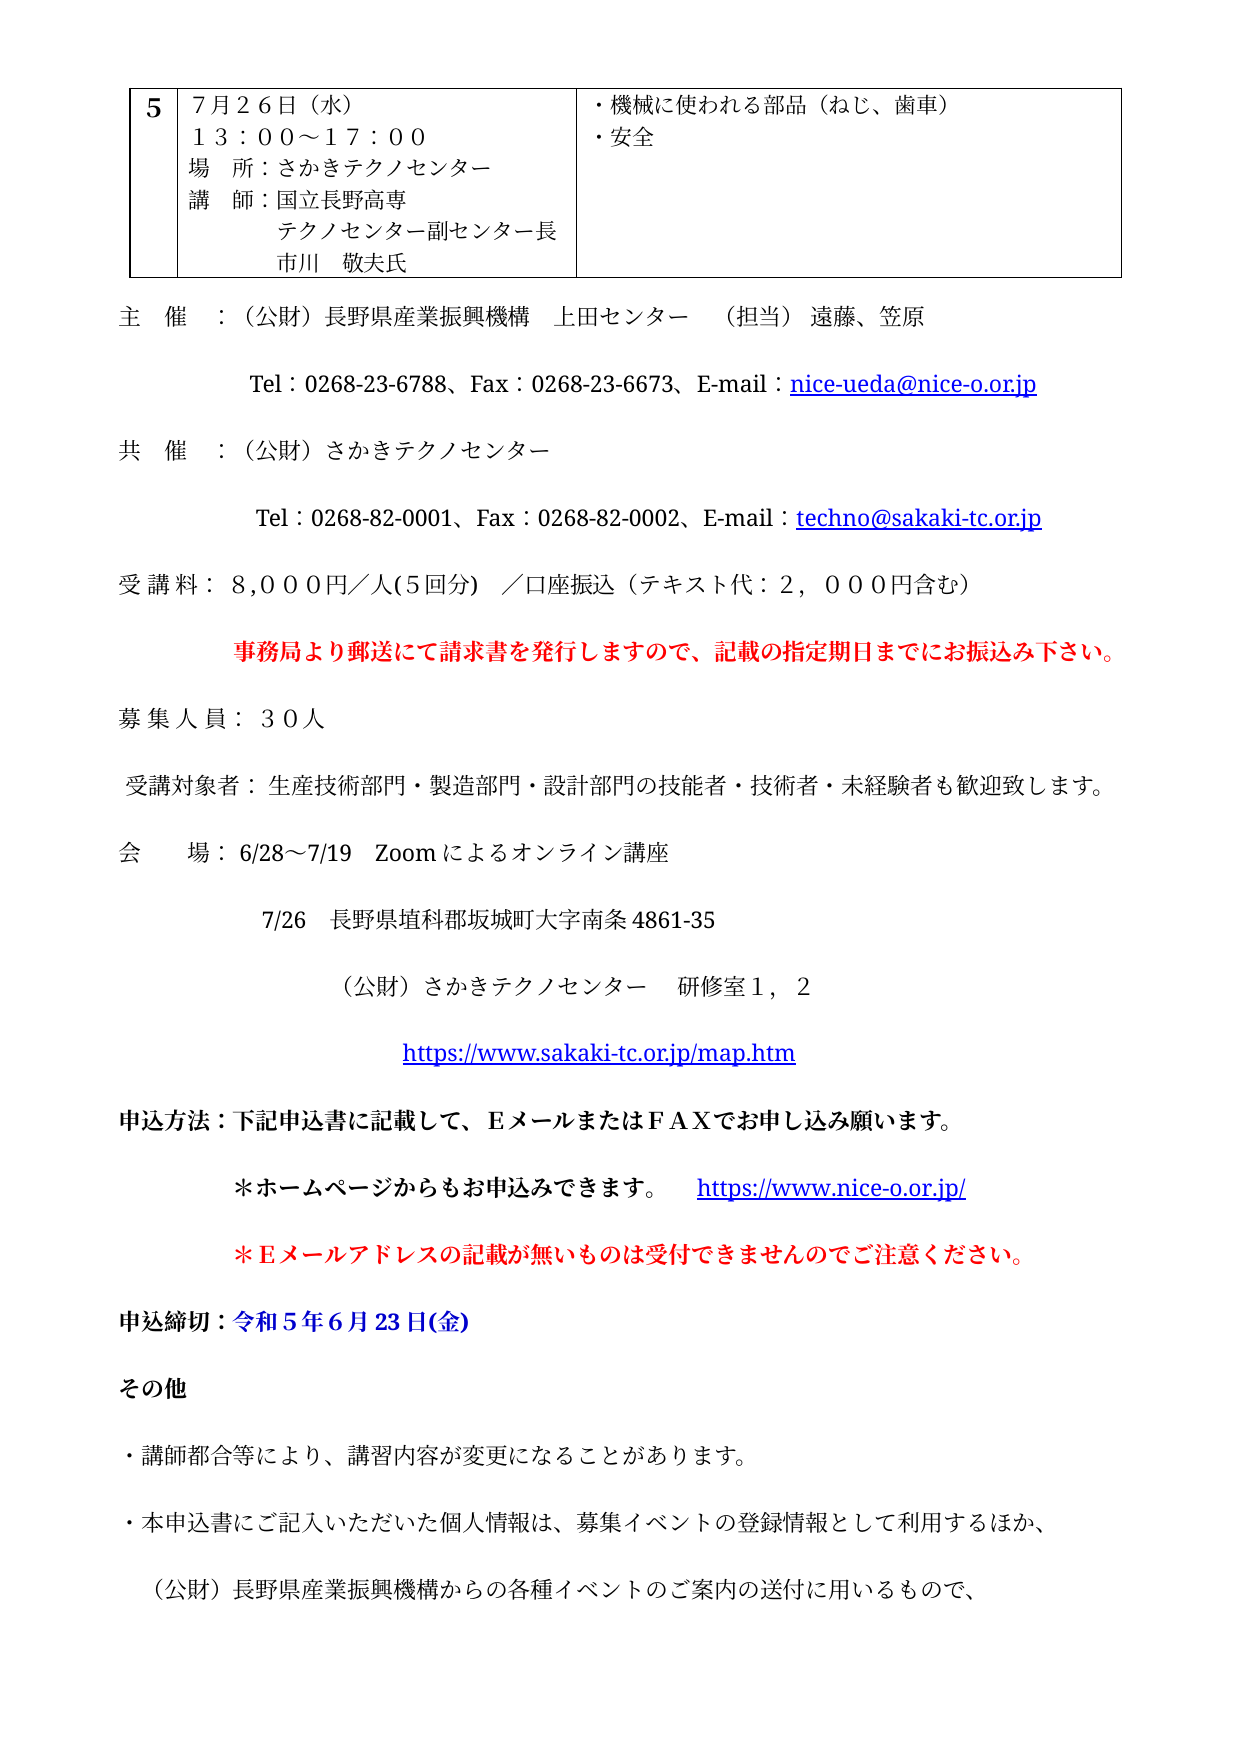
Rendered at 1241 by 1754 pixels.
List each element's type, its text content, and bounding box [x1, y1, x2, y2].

text Tel：0268-82-0001、Fax：0268-82-0002、E-mail：techno@sakaki-tc.or.jp [118, 487, 1122, 546]
text ＊ホームページからもお申込みできます。 https://www.nice-o.or.jp/ [118, 1156, 1122, 1216]
text その他 [118, 1357, 1122, 1417]
text Tel：0268-23-6788、Fax：0268-23-6673、E-mail：nice-ueda@nice-o.or.jp [118, 353, 1122, 412]
text 申込締切：令和５年６月23日(金) [118, 1290, 1122, 1350]
text 受講対象者： 生産技術部門・製造部門・設計部門の技能者・技術者・未経験者も歓迎致します。 [118, 754, 1122, 814]
table_cell ７月２６日（水） １３：００～１７：００ 場 所：さかきテクノセンター 講 師：国立長野高専 テクノセンター副センター長 市川 敬夫氏 [178, 89, 576, 277]
text 7/26 長野県埴科郡坂城町大字南条4861-35 [118, 888, 1122, 948]
table_cell ・機械に使われる部品（ねじ、歯車） ・安全 [577, 89, 1121, 277]
text ・本申込書にご記入いただいた個人情報は、募集イベントの登録情報として利用するほか、 [118, 1491, 1122, 1551]
text （公財）さかきテクノセンター 研修室１，２ [118, 956, 1122, 1015]
text 事務局より郵送にて請求書を発行しますので、記載の指定期日までにお振込み下さい。 [118, 621, 1122, 680]
text 申込方法：下記申込書に記載して、ＥメールまたはＦＡＸでお申し込み願います。 [118, 1089, 1122, 1149]
text （公財）長野県産業振興機構からの各種イベントのご案内の送付に用いるもので、 [118, 1558, 1122, 1618]
text 共 催 ：（公財）さかきテクノセンター [118, 420, 1122, 479]
text 受 講 料： ８,０００円／人(５回分) ／口座振込（テキスト代：２，０００円含む） [118, 554, 1122, 613]
table_cell ５ [131, 89, 177, 277]
text ・講師都合等により、講習内容が変更になることがあります。 [118, 1424, 1122, 1484]
text https://www.sakaki-tc.or.jp/map.htm [118, 1022, 1122, 1082]
text 募 集 人 員： ３０人 [118, 688, 1122, 747]
text ＊Ｅメールアドレスの記載が無いものは受付できませんのでご注意ください。 [118, 1223, 1122, 1283]
text 主 催 ：（公財）長野県産業振興機構 上田センター （担当） 遠藤、笠原 [118, 286, 1122, 345]
text 会 場： 6/28～7/19 Zoomによるオンライン講座 [118, 822, 1122, 881]
